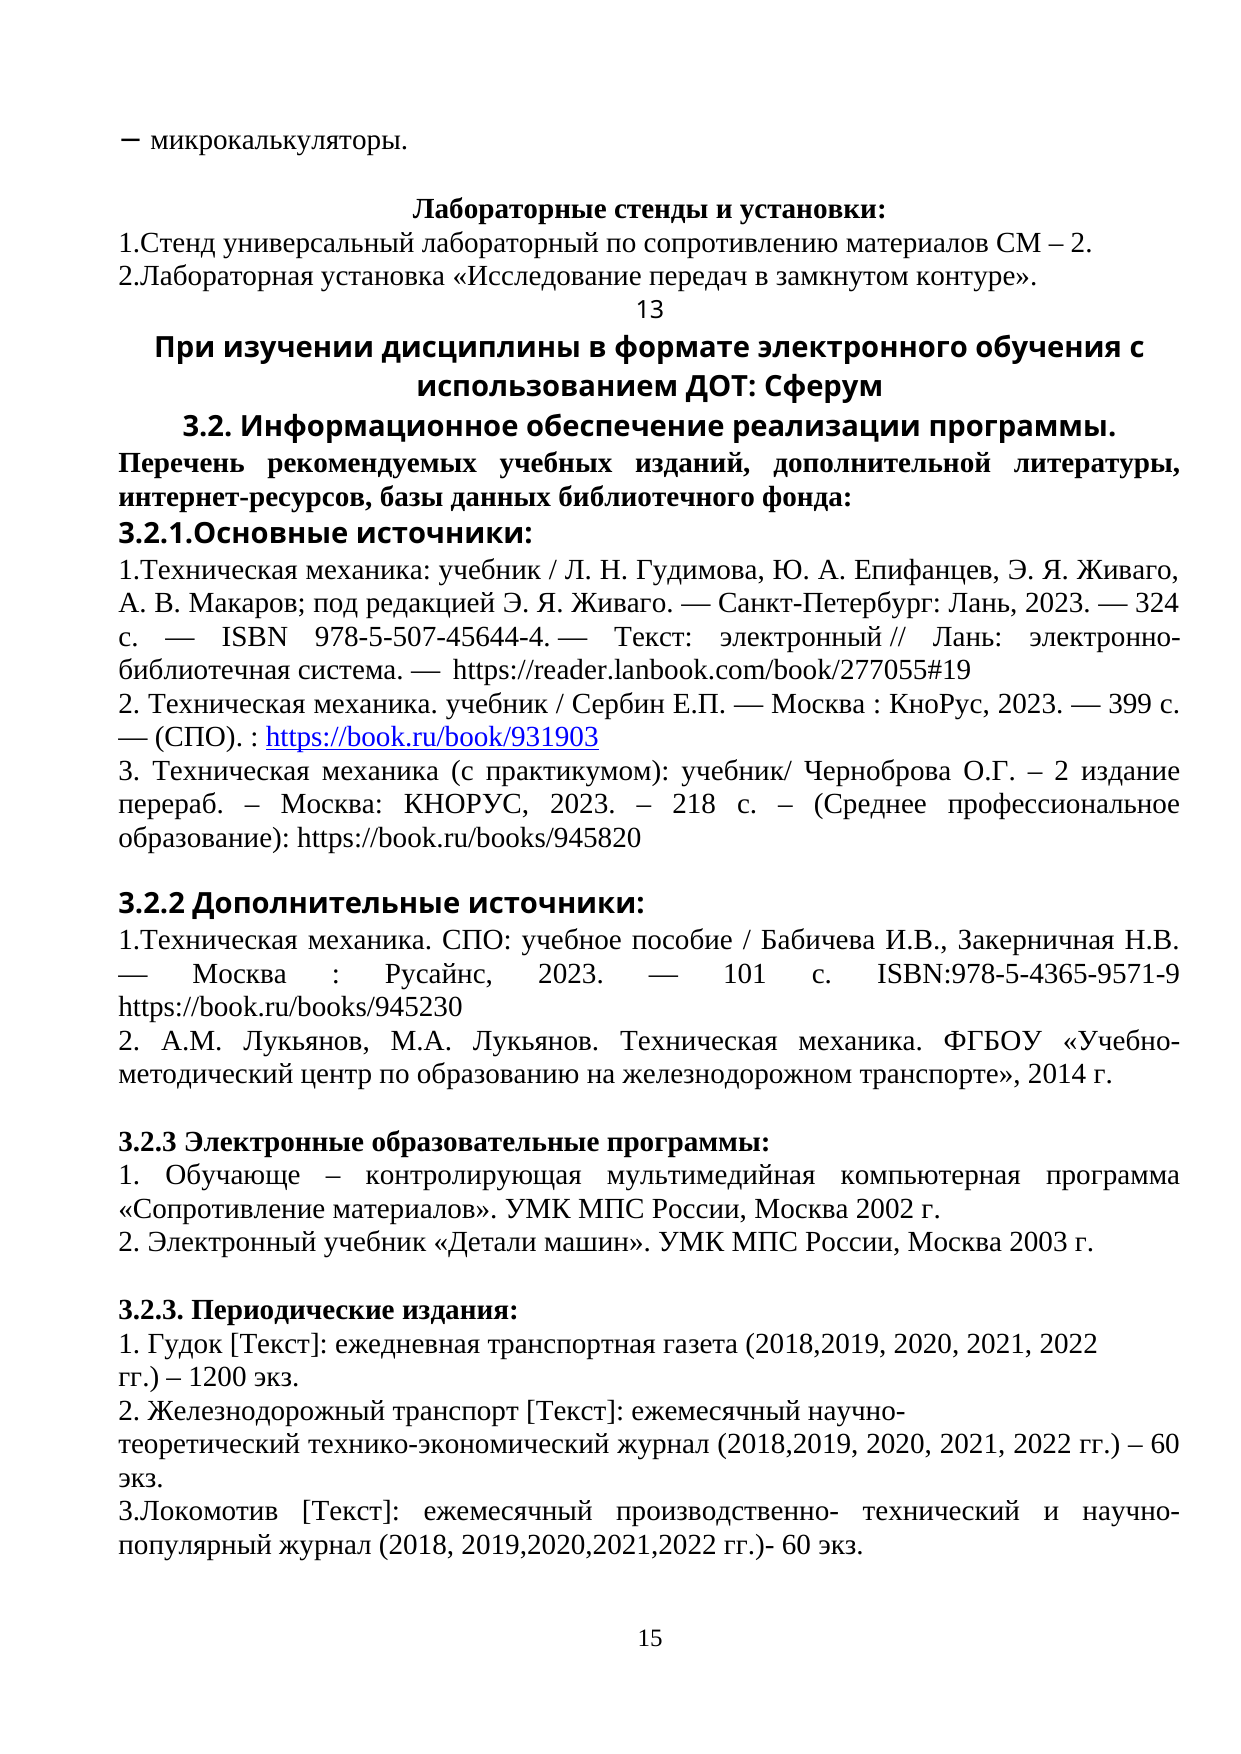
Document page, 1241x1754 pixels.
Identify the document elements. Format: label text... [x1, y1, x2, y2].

text 2. Электронный учебник «Детали машин». УМК МПС России, Москва 2003 г. [118, 1224, 1181, 1258]
text 3.2.1.Основные источники: [118, 512, 1181, 552]
text − микрокалькуляторы. [118, 118, 1181, 158]
text 1.Стенд универсальный лабораторный по сопротивлению материалов СМ – 2. [118, 225, 1181, 258]
text 1.Техническая механика: учебник / Л. Н. Гудимова, Ю. А. Епифанцев, Э. Я. Живаго, А. В. Макаров; под редакцией Э. Я. Живаго. — Санкт-Петербург: Лань, 2023. — 324 с. — ISBN 978-5-507-45644-4. — Текст: электронный // Лань: электронно-библиотечная система. — https://reader.lanbook.com/book/277055#19 [118, 552, 1181, 686]
text 2. А.М. Лукьянов, М.А. Лукьянов. Техническая механика. ФГБОУ «Учебно-методический центр по образованию на железнодорожном транспорте», 2014 г. [118, 1023, 1181, 1090]
text 3.2.2 Дополнительные источники: [118, 882, 1181, 922]
text Лабораторные стенды и установки: [118, 191, 1181, 225]
text Перечень рекомендуемых учебных изданий, дополнительной литературы, интернет-ресурсов, базы данных библиотечного фонда: [118, 445, 1181, 512]
text При изучении дисциплины в формате электронного обучения с использованием ДОТ: Сферум [118, 326, 1181, 405]
text теоретический технико-экономический журнал (2018,2019, 2020, 2021, 2022 гг.) – 60 экз. [118, 1426, 1181, 1493]
text 1.Техническая механика. СПО: учебное пособие / Бабичева И.В., Закерничная Н.В. — Москва : Русайнс, 2023. — 101 с. ISBN:978-5-4365-9571-9 https://book.ru/books/945230 [118, 922, 1181, 1023]
text 3.2.3 Электронные образовательные программы: [118, 1124, 1181, 1157]
text 3.2.3. Периодические издания: [118, 1292, 1181, 1326]
text 3.2. Информационное обеспечение реализации программы. [118, 405, 1181, 445]
text 1. Гудок [Текст]: ежедневная транспортная газета (2018,2019, 2020, 2021, 2022 [118, 1326, 1181, 1359]
text 13 [118, 292, 1181, 326]
text 3. Техническая механика (с практикумом): учебник/ Черноброва О.Г. – 2 издание перераб. – Москва: КНОРУС, 2023. – 218 с. – (Среднее профессиональное образование): https://book.ru/books/945820 [118, 753, 1181, 854]
text 3.Локомотив [Текст]: ежемесячный производственно- технический и научно- популярный журнал (2018, 2019,2020,2021,2022 гг.)- 60 экз. [118, 1493, 1181, 1561]
text 1. Обучающе – контролирующая мультимедийная компьютерная программа «Сопротивление материалов». УМК МПС России, Москва 2002 г. [118, 1157, 1181, 1224]
text 2.Лабораторная установка «Исследование передач в замкнутом контуре». [118, 258, 1181, 292]
text 2. Техническая механика. учебник / Сербин Е.П. — Москва : КноРус, 2023. — 399 с. — (СПО). : https://book.ru/book/931903 [118, 686, 1181, 753]
text 2. Железнодорожный транспорт [Текст]: ежемесячный научно- [118, 1393, 1181, 1426]
text гг.) – 1200 экз. [118, 1359, 1181, 1393]
